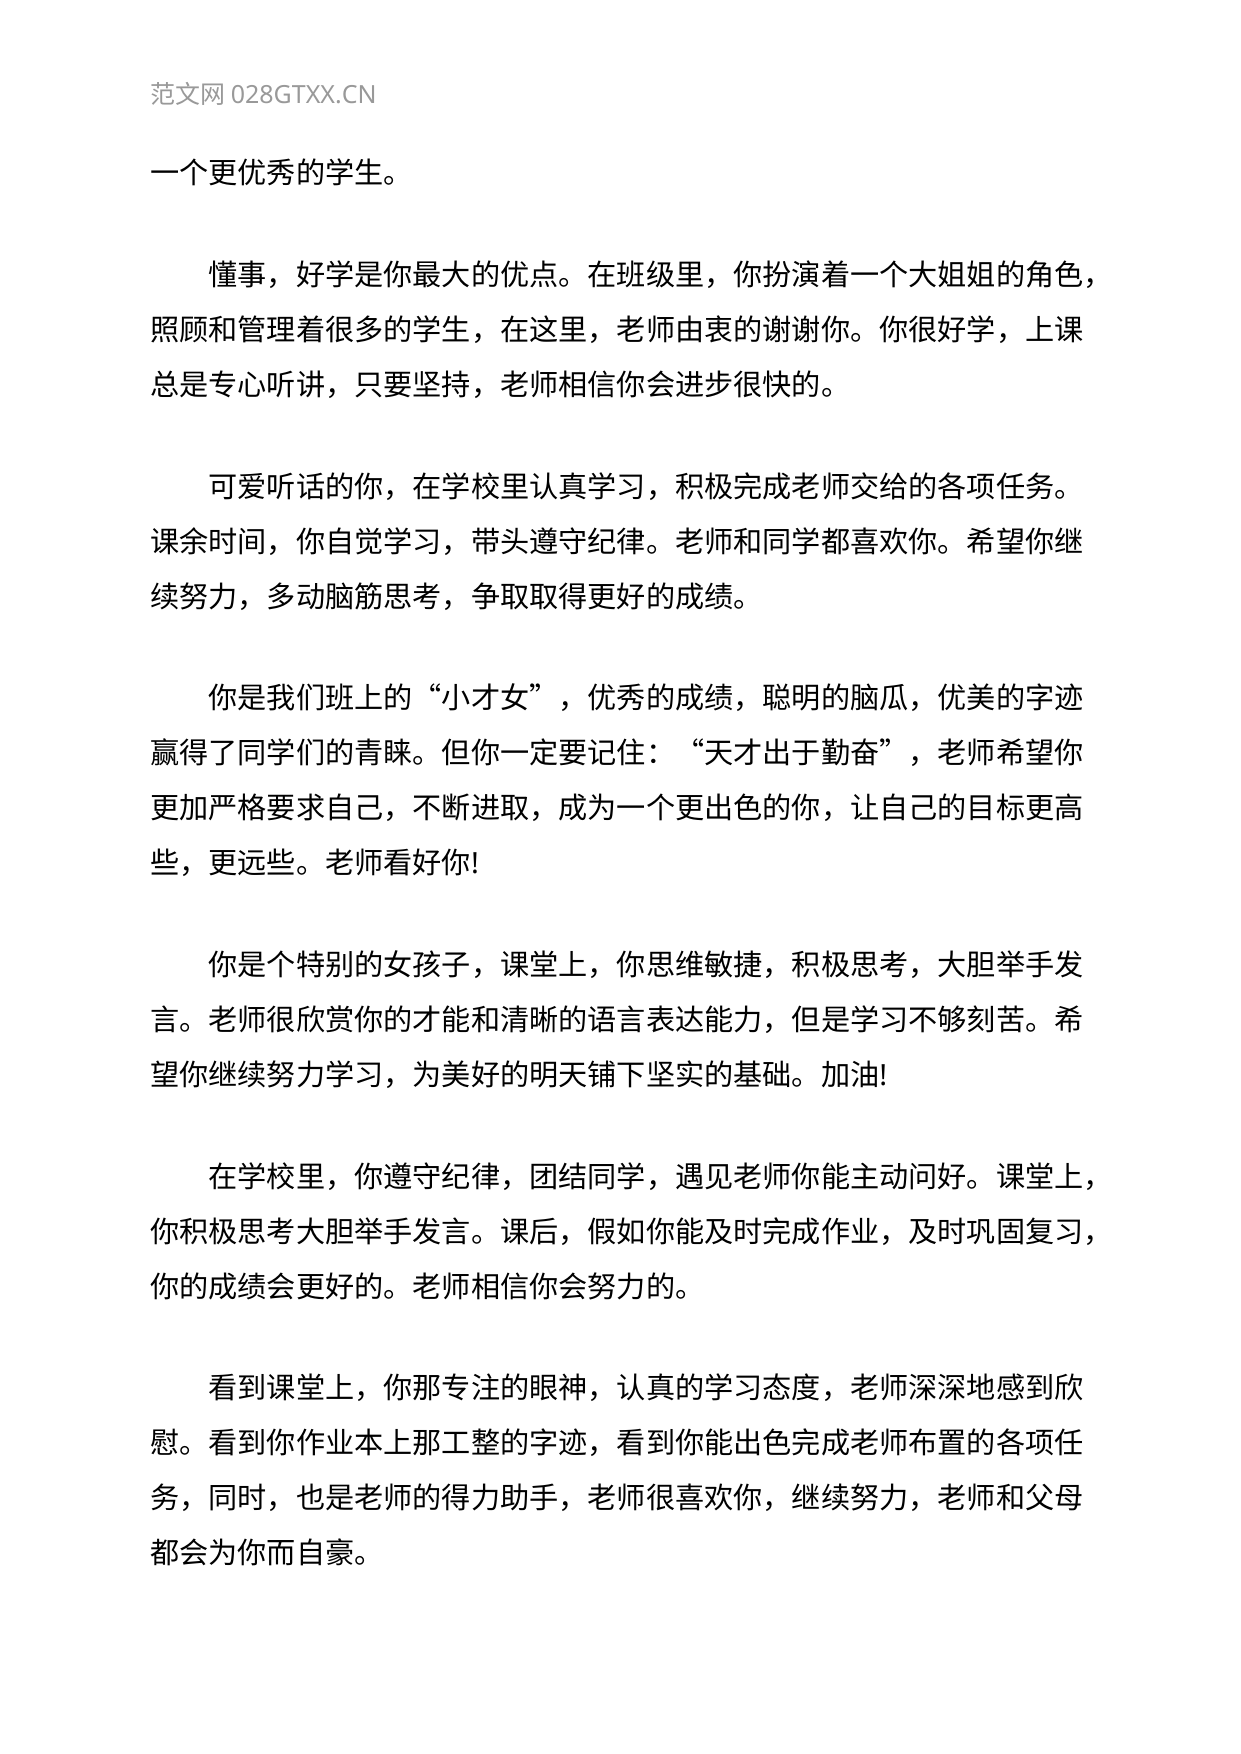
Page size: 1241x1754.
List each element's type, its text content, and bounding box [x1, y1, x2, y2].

text 可爱听话的你，在学校里认真学习，积极完成老师交给的各项任务。课余时间，你自觉学习，带头遵守纪律。老师和同学都喜欢你。希望你继续努力，多动脑筋思考，争取取得更好的成绩。 [150, 463, 1090, 615]
text 看到课堂上，你那专注的眼神，认真的学习态度，老师深深地感到欣慰。看到你作业本上那工整的字迹，看到你能出色完成老师布置的各项任务，同时，也是老师的得力助手，老师很喜欢你，继续努力，老师和父母都会为你而自豪。 [150, 1365, 1090, 1572]
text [150, 150, 1090, 192]
text 懂事，好学是你最大的优点。在班级里，你扮演着一个大姐姐的角色，照顾和管理着很多的学生，在这里，老师由衷的谢谢你。你很好学，上课总是专心听讲，只要坚持，老师相信你会进步很快的。 [150, 252, 1090, 404]
text 你是我们班上的“小才女”，优秀的成绩，聪明的脑瓜，优美的字迹赢得了同学们的青睐。但你一定要记住：“天才出于勤奋”，老师希望你更加严格要求自己，不断进取，成为一个更出色的你，让自己的目标更高些，更远些。老师看好你! [150, 675, 1090, 882]
text 在学校里，你遵守纪律，团结同学，遇见老师你能主动问好。课堂上，你积极思考大胆举手发言。课后，假如你能及时完成作业，及时巩固复习，你的成绩会更好的。老师相信你会努力的。 [150, 1153, 1090, 1305]
text 你是个特别的女孩子，课堂上，你思维敏捷，积极思考，大胆举手发言。老师很欣赏你的才能和清晰的语言表达能力，但是学习不够刻苦。希望你继续努力学习，为美好的明天铺下坚实的基础。加油! [150, 942, 1090, 1094]
